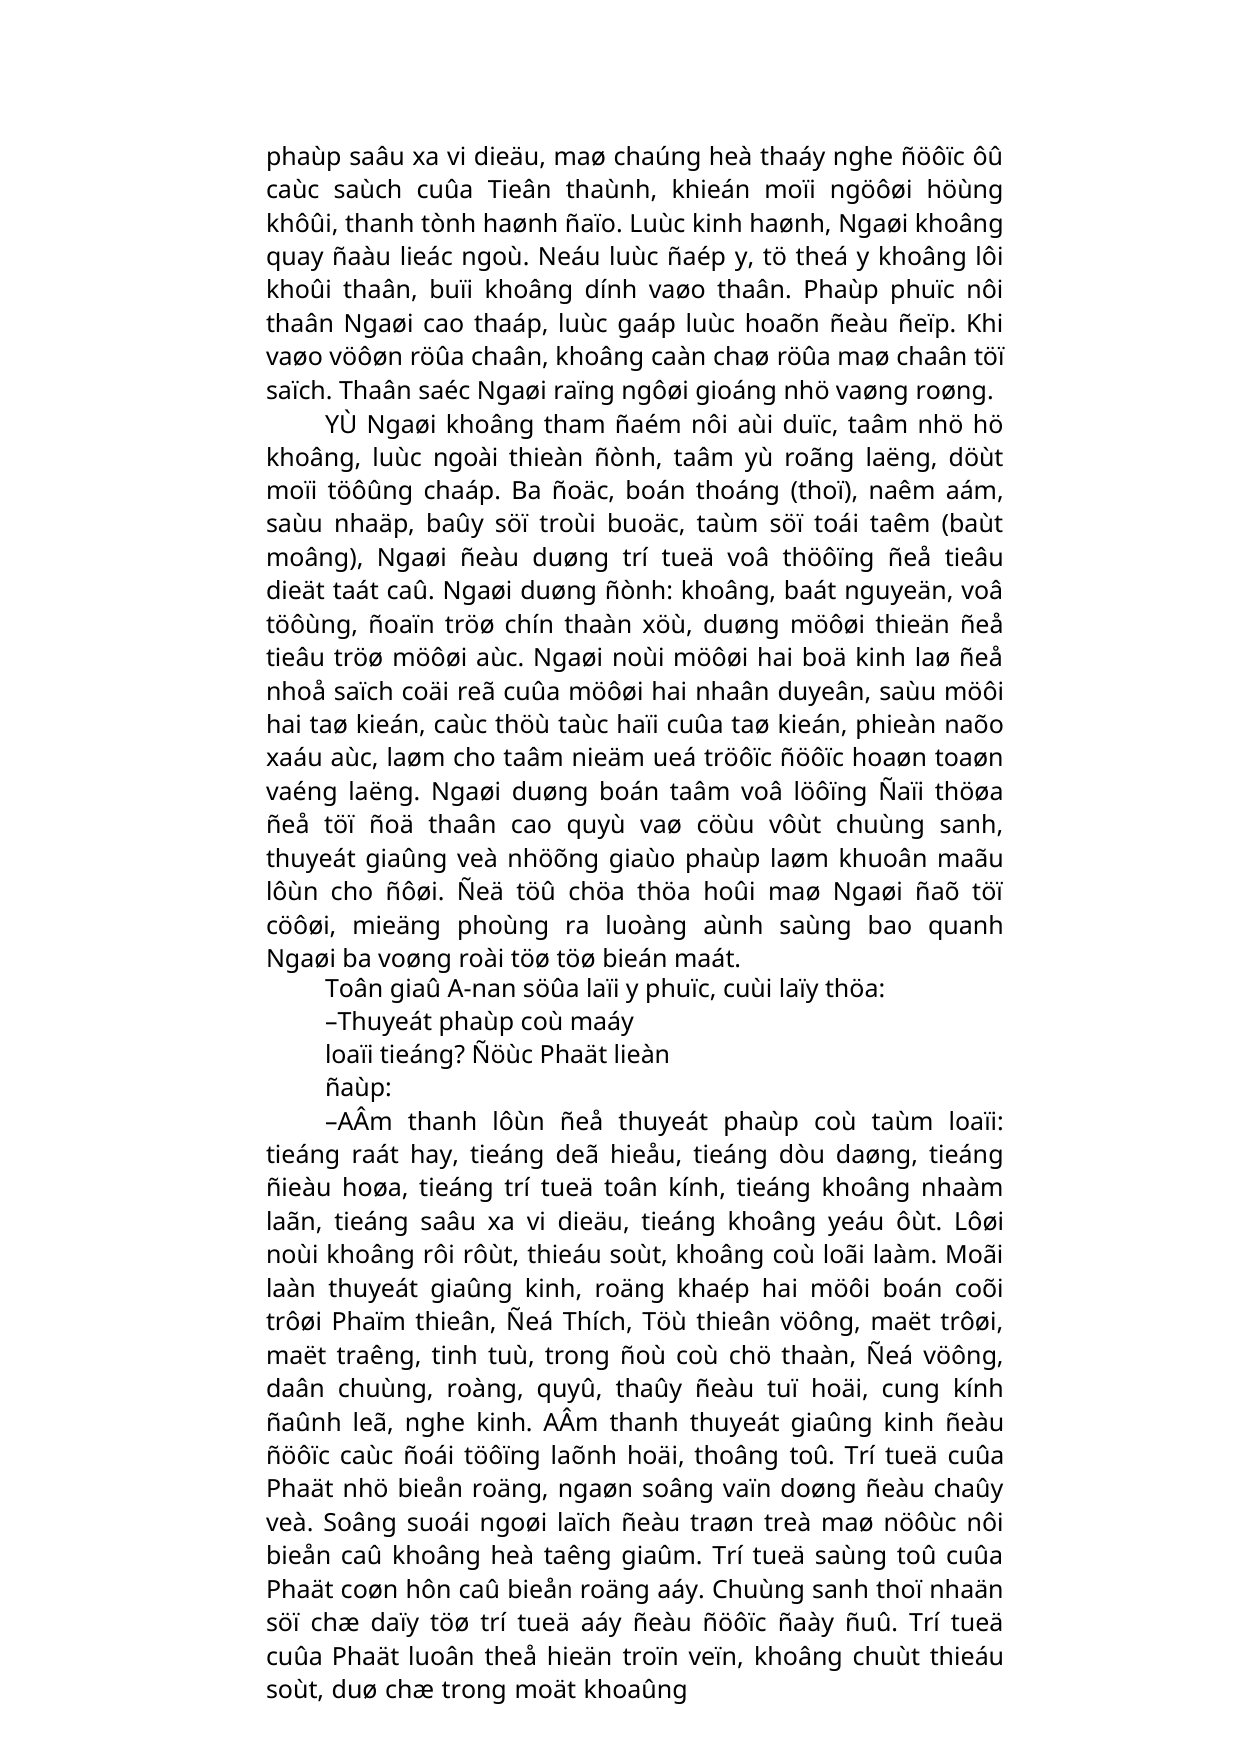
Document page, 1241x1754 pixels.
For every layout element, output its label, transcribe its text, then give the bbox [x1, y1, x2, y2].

text YÙ Ngaøi khoâng tham ñaém nôi aùi duïc, taâm nhö hö khoâng, luùc ngoài thieàn ñònh, taâm yù roãng laëng, döùt moïi töôûng chaáp. Ba ñoäc, boán thoáng (thoï), naêm aám, saùu nhaäp, baûy söï troùi buoäc, taùm söï toái taêm (baùt moâng), Ngaøi ñeàu duøng trí tueä voâ thöôïng ñeå tieâu dieät taát caû. Ngaøi duøng ñònh: khoâng, baát nguyeän, voâ töôùng, ñoaïn tröø chín thaàn xöù, duøng möôøi thieän ñeå tieâu tröø möôøi aùc. Ngaøi noùi möôøi hai boä kinh laø ñeå nhoå saïch coäi reã cuûa möôøi hai nhaân duyeân, saùu möôi hai taø kieán, caùc thöù taùc haïi cuûa taø kieán, phieàn naõo xaáu aùc, laøm cho taâm nieäm ueá tröôïc ñöôïc hoaøn toaøn vaéng laëng. Ngaøi duøng boán taâm voâ löôïng Ñaïi thöøa ñeå töï ñoä thaân cao quyù vaø cöùu vôùt chuùng sanh, thuyeát giaûng veà nhöõng giaùo phaùp laøm khuoân maãu lôùn cho ñôøi. Ñeä töû chöa thöa hoûi maø Ngaøi ñaõ töï cöôøi, mieäng phoùng ra luoàng aùnh saùng bao quanh Ngaøi ba voøng roài töø töø bieán maát. [266, 406, 1004, 975]
text –Thuyeát phaùp coù maáy loaïi tieáng? Ñöùc Phaät lieàn ñaùp: [325, 1004, 673, 1104]
text phaùp saâu xa vi dieäu, maø chaúng heà thaáy nghe ñöôïc ôû caùc saùch cuûa Tieân thaùnh, khieán moïi ngöôøi höùng khôûi, thanh tònh haønh ñaïo. Luùc kinh haønh, Ngaøi khoâng quay ñaàu lieác ngoù. Neáu luùc ñaép y, tö theá y khoâng lôi khoûi thaân, buïi khoâng dính vaøo thaân. Phaùp phuïc nôi thaân Ngaøi cao thaáp, luùc gaáp luùc hoaõn ñeàu ñeïp. Khi vaøo vöôøn röûa chaân, khoâng caàn chaø röûa maø chaân töï saïch. Thaân saéc Ngaøi raïng ngôøi gioáng nhö vaøng roøng. [266, 139, 1004, 406]
text Toân giaû A-nan söûa laïi y phuïc, cuùi laïy thöa: [325, 975, 1065, 1004]
text –AÂm thanh lôùn ñeå thuyeát phaùp coù taùm loaïi: tieáng raát hay, tieáng deã hieåu, tieáng dòu daøng, tieáng ñieàu hoøa, tieáng trí tueä toân kính, tieáng khoâng nhaàm laãn, tieáng saâu xa vi dieäu, tieáng khoâng yeáu ôùt. Lôøi noùi khoâng rôi rôùt, thieáu soùt, khoâng coù loãi laàm. Moãi laàn thuyeát giaûng kinh, roäng khaép hai möôi boán coõi trôøi Phaïm thieân, Ñeá Thích, Töù thieân vöông, maët trôøi, maët traêng, tinh tuù, trong ñoù coù chö thaàn, Ñeá vöông, daân chuùng, roàng, quyû, thaûy ñeàu tuï hoäi, cung kính ñaûnh leã, nghe kinh. AÂm thanh thuyeát giaûng kinh ñeàu ñöôïc caùc ñoái töôïng laõnh hoäi, thoâng toû. Trí tueä cuûa Phaät nhö bieån roäng, ngaøn soâng vaïn doøng ñeàu chaûy veà. Soâng suoái ngoøi laïch ñeàu traøn treà maø nöôùc nôi bieån caû khoâng heà taêng giaûm. Trí tueä saùng toû cuûa Phaät coøn hôn caû bieån roäng aáy. Chuùng sanh thoï nhaän söï chæ daïy töø trí tueä aáy ñeàu ñöôïc ñaày ñuû. Trí tueä cuûa Phaät luoân theå hieän troïn veïn, khoâng chuùt thieáu soùt, duø chæ trong moät khoaûng [266, 1104, 1004, 1706]
